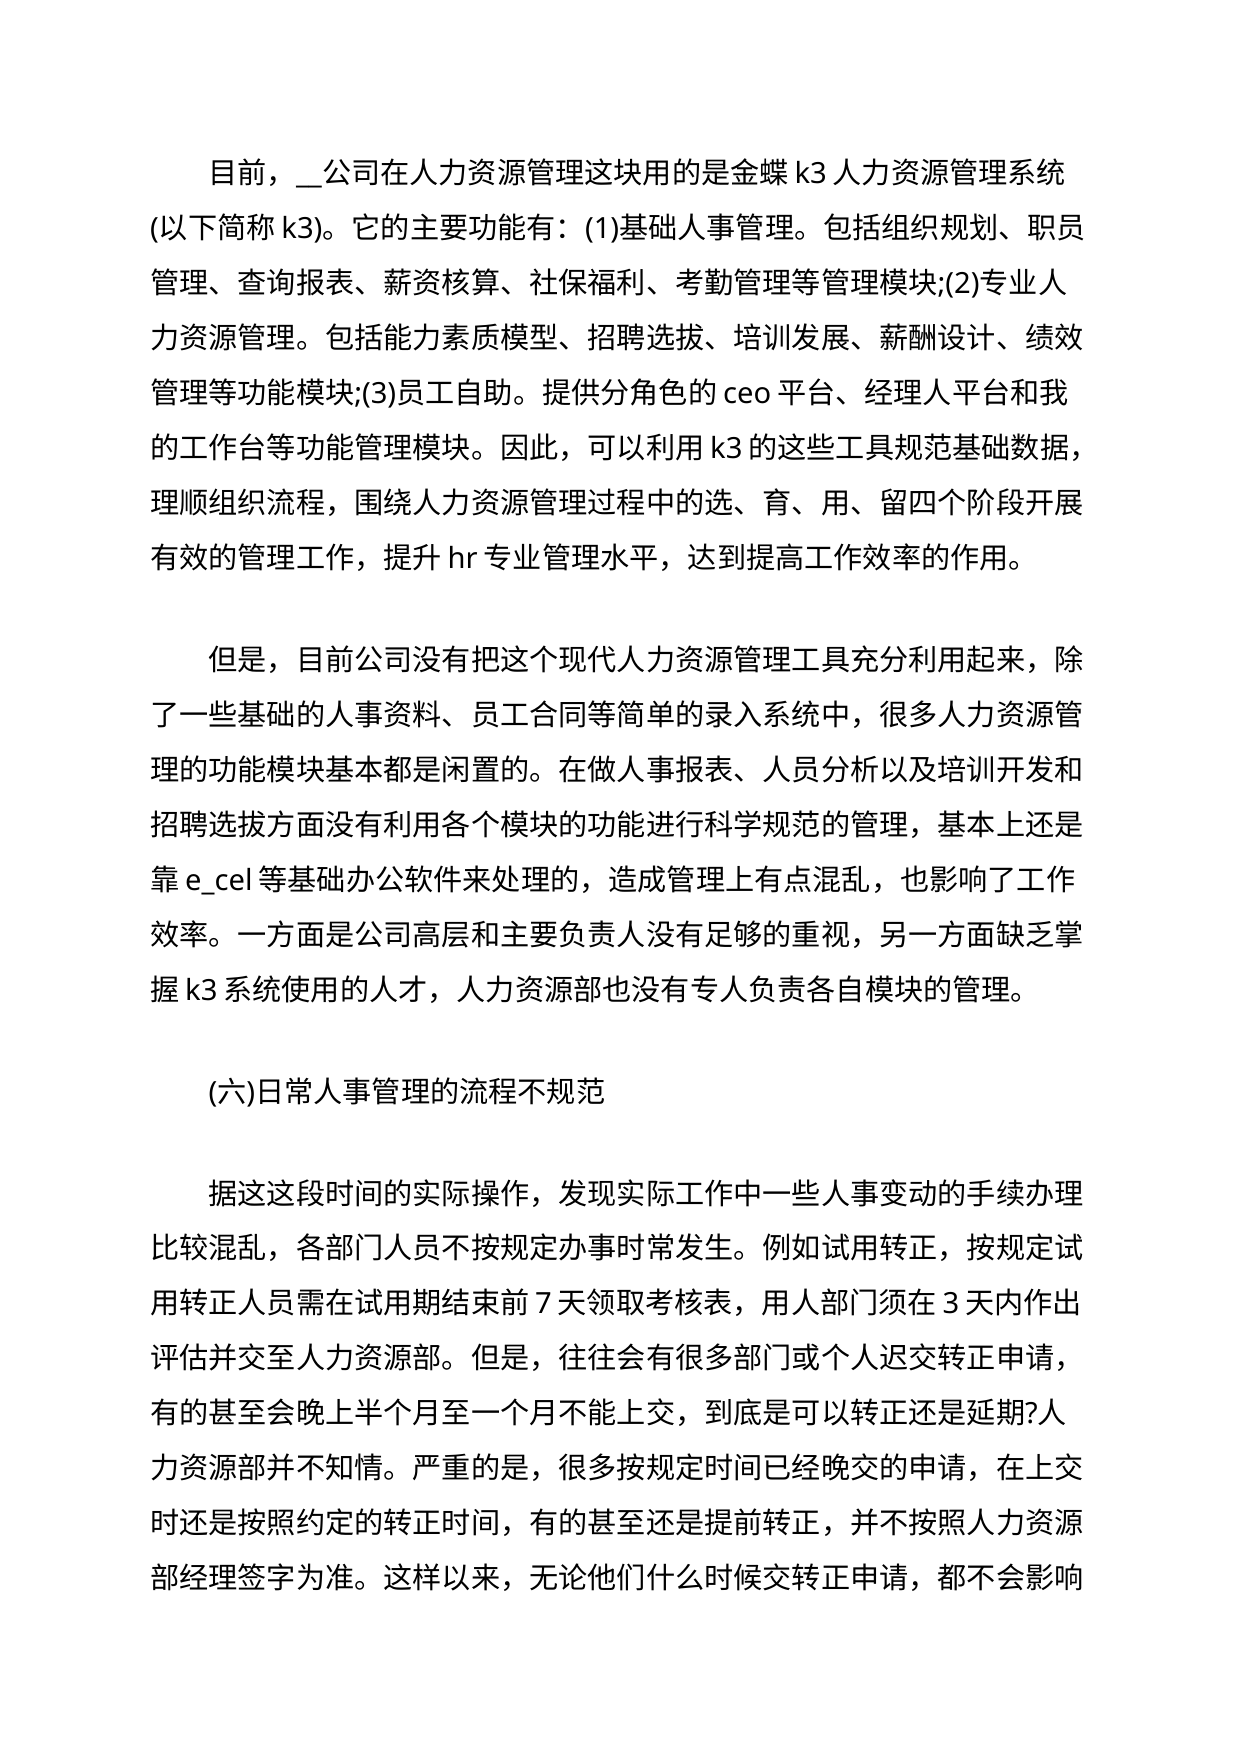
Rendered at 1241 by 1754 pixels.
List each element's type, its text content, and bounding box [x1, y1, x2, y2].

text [150, 1170, 1090, 1597]
text 但是，目前公司没有把这个现代人力资源管理工具充分利用起来，除了一些基础的人事资料、员工合同等简单的录入系统中，很多人力资源管理的功能模块基本都是闲置的。在做人事报表、人员分析以及培训开发和招聘选拔方面没有利用各个模块的功能进行科学规范的管理，基本上还是靠e_cel等基础办公软件来处理的，造成管理上有点混乱，也影响了工作效率。一方面是公司高层和主要负责人没有足够的重视，另一方面缺乏掌握k3系统使用的人才，人力资源部也没有专人负责各自模块的管理。 [150, 637, 1090, 1009]
text (六)日常人事管理的流程不规范 [150, 1068, 1090, 1111]
text 目前，__公司在人力资源管理这块用的是金蝶k3人力资源管理系统(以下简称k3)。它的主要功能有：(1)基础人事管理。包括组织规划、职员管理、查询报表、薪资核算、社保福利、考勤管理等管理模块;(2)专业人力资源管理。包括能力素质模型、招聘选拔、培训发展、薪酬设计、绩效管理等功能模块;(3)员工自助。提供分角色的ceo平台、经理人平台和我的工作台等功能管理模块。因此，可以利用k3的这些工具规范基础数据，理顺组织流程，围绕人力资源管理过程中的选、育、用、留四个阶段开展有效的管理工作，提升hr专业管理水平，达到提高工作效率的作用。 [150, 150, 1090, 577]
